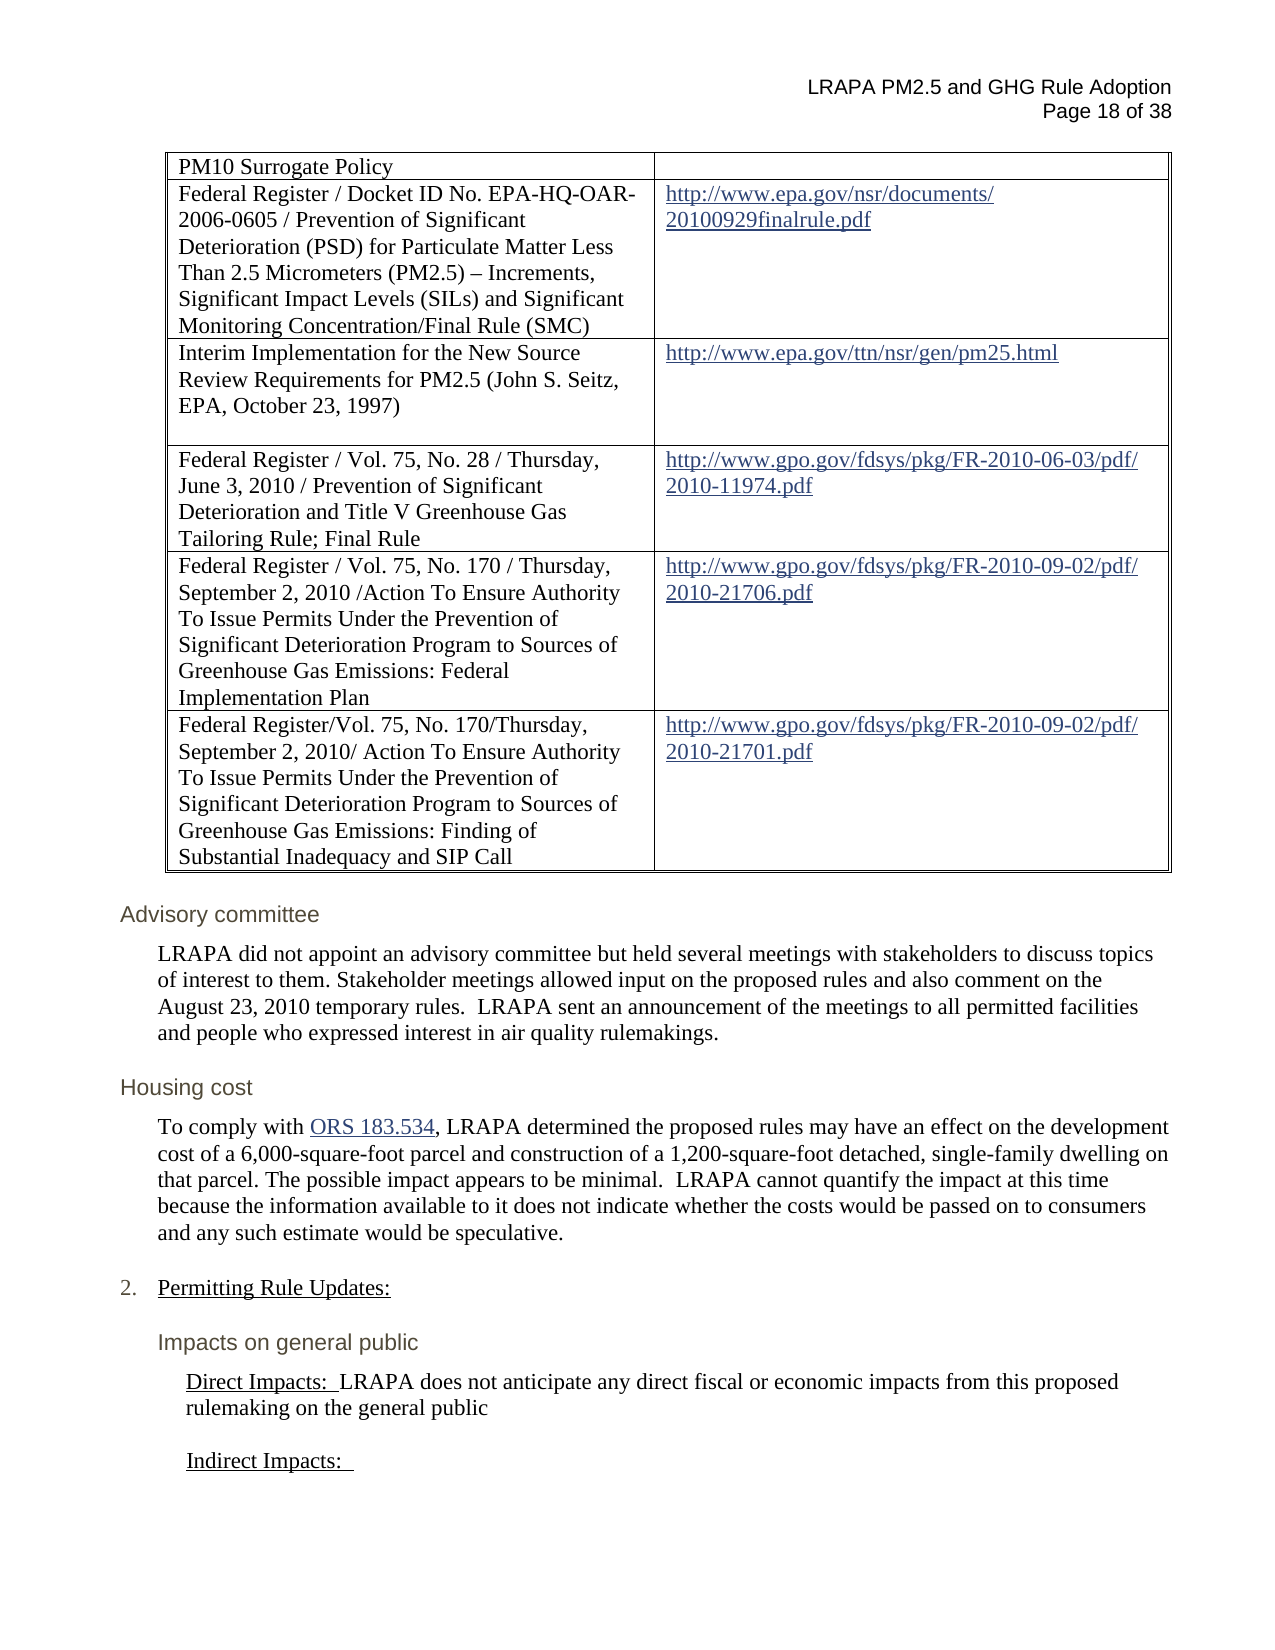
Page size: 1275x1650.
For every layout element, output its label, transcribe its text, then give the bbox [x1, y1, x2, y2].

text Advisory committee [120, 901, 1170, 928]
table_cell Interim Implementation for the New Source Review Requirements for PM2.5 (John S. Seitz, EPA, October 23, 1997) [168, 339, 654, 445]
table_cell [655, 153, 1168, 179]
table_cell http://www.gpo.gov/fdsys/pkg/FR-2010-09-02/pdf/2010-21701.pdf [655, 711, 1168, 869]
table_cell http://www.epa.gov/nsr/documents/20100929finalrule.pdf [655, 180, 1168, 338]
text LRAPA did not appoint an advisory committee but held several meetings with stakeholders to discuss topics of interest to them. Stakeholder meetings allowed input on the proposed rules and also comment on the August 23, 2010 temporary rules. LRAPA sent an announcement of the meetings to all permitted facilities and people who expressed interest in air quality rulemakings. [157, 940, 1172, 1046]
table_cell Federal Register/Vol. 75, No. 170/Thursday, September 2, 2010/ Action To Ensure Authority To Issue Permits Under the Prevention of Significant Deterioration Program to Sources of Greenhouse Gas Emissions: Finding of Substantial Inadequacy and SIP Call [168, 711, 654, 869]
table_cell Federal Register / Vol. 75, No. 28 / Thursday, June 3, 2010 / Prevention of Significant Deterioration and Title V Greenhouse Gas Tailoring Rule; Final Rule [168, 446, 654, 551]
text To comply with ORS 183.534, LRAPA determined the proposed rules may have an effect on the development cost of a 6,000-square-foot parcel and construction of a 1,200-square-foot detached, single-family dwelling on that parcel. The possible impact appears to be minimal. LRAPA cannot quantify the impact at this time because the information available to it does not indicate whether the costs would be passed on to consumers and any such estimate would be speculative. [157, 1113, 1170, 1245]
text Direct Impacts: LRAPA does not anticipate any direct fiscal or economic impacts from this proposed rulemaking on the general public [186, 1368, 1170, 1420]
text Indirect Impacts: [186, 1447, 1170, 1473]
text Impacts on general public [82, 1329, 1170, 1355]
table_cell http://www.epa.gov/ttn/nsr/gen/pm25.html [655, 339, 1168, 445]
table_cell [168, 153, 654, 179]
list Permitting Rule Updates: [120, 1274, 1170, 1300]
table_cell Federal Register / Vol. 75, No. 170 / Thursday, September 2, 2010 /Action To Ensure Authority To Issue Permits Under the Prevention of Significant Deterioration Program to Sources of Greenhouse Gas Emissions: Federal Implementation Plan [168, 552, 654, 710]
table_cell http://www.gpo.gov/fdsys/pkg/FR-2010-06-03/pdf/2010-11974.pdf [655, 446, 1168, 551]
table_cell Federal Register / Docket ID No. EPA-HQ--2006-0605 / Prevention of Significant Deterioration () for Particulate Matter Less Than 2.5 Micrometers (PM2.5) – Increments, Significant Impact Levels (SILs) and Significant Monitoring Concentration/Final Rule (SMC) [168, 180, 654, 338]
table_cell http://www.gpo.gov/fdsys/pkg/FR-2010-09-02/pdf/2010-21706.pdf [655, 552, 1168, 710]
text Housing cost [120, 1074, 1170, 1101]
